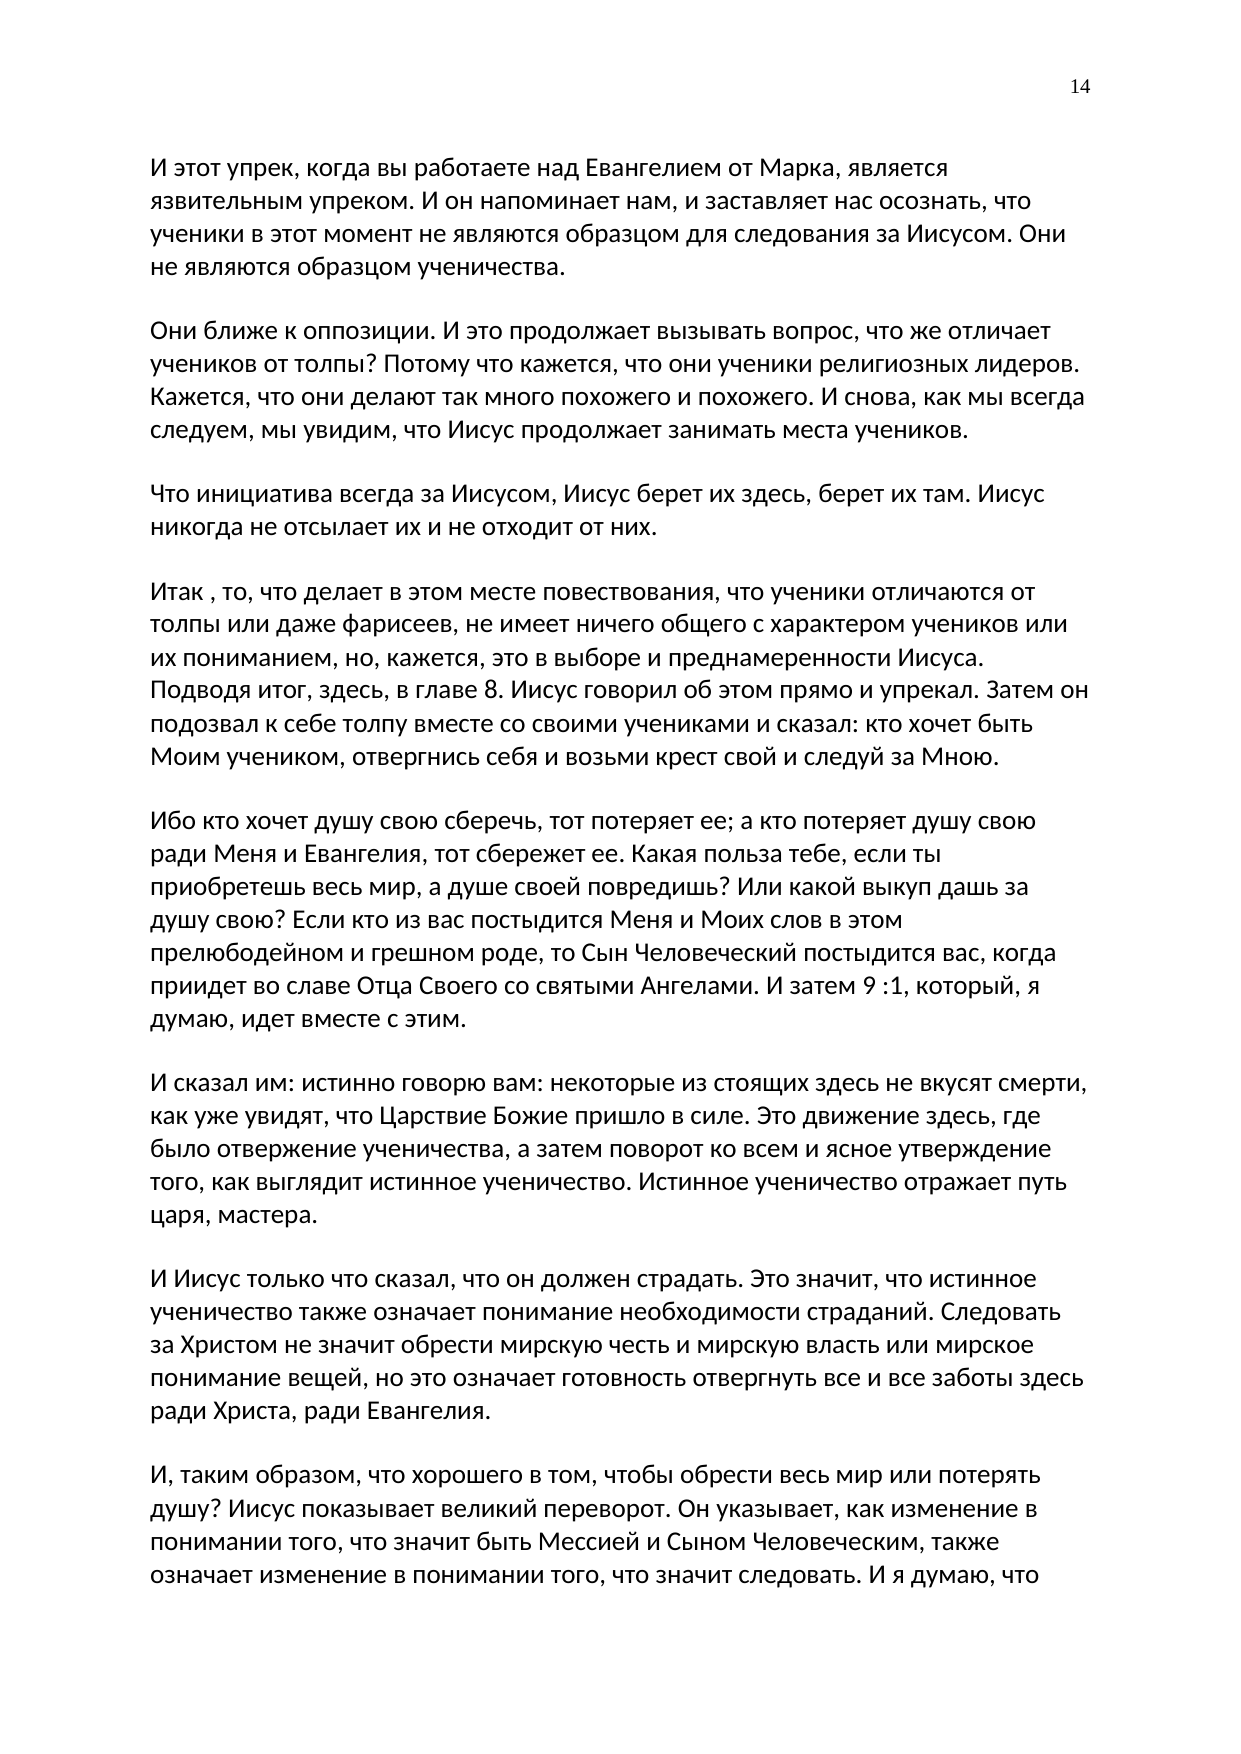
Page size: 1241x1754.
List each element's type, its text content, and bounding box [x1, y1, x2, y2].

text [150, 1458, 1090, 1590]
text Итак , то, что делает в этом месте повествования, что ученики отличаются от толпы или даже фарисеев, не имеет ничего общего с характером учеников или их пониманием, но, кажется, это в выборе и преднамеренности Иисуса. Подводя итог, здесь, в главе 8. Иисус говорил об этом прямо и упрекал. Затем он подозвал к себе толпу вместе со своими учениками и сказал: кто хочет быть Моим учеником, отвергнись себя и возьми крест свой и следуй за Мною. [150, 574, 1090, 772]
text Ибо кто хочет душу свою сберечь, тот потеряет ее; а кто потеряет душу свою ради Меня и Евангелия, тот сбережет ее. Какая польза тебе, если ты приобретешь весь мир, а душе своей повредишь? Или какой выкуп дашь за душу свою? Если кто из вас постыдится Меня и Моих слов в этом прелюбодейном и грешном роде, то Сын Человеческий постыдится вас, когда приидет во славе Отца Своего со святыми Ангелами. И затем 9 :1, который, я думаю, идет вместе с этим. [150, 803, 1090, 1034]
text И Иисус только что сказал, что он должен страдать. Это значит, что истинное ученичество также означает понимание необходимости страданий. Следовать за Христом не значит обрести мирскую честь и мирскую власть или мирское понимание вещей, но это означает готовность отвергнуть все и все заботы здесь ради Христа, ради Евангелия. [150, 1261, 1090, 1427]
text И этот упрек, когда вы работаете над Евангелием от Марка, является язвительным упреком. И он напоминает нам, и заставляет нас осознать, что ученики в этот момент не являются образцом для следования за Иисусом. Они не являются образцом ученичества. [150, 150, 1090, 282]
text Они ближе к оппозиции. И это продолжает вызывать вопрос, что же отличает учеников от толпы? Потому что кажется, что они ученики религиозных лидеров. Кажется, что они делают так много похожего и похожего. И снова, как мы всегда следуем, мы увидим, что Иисус продолжает занимать места учеников. [150, 313, 1090, 445]
text Что инициатива всегда за Иисусом, Иисус берет их здесь, берет их там. Иисус никогда не отсылает их и не отходит от них. [150, 476, 1090, 542]
text И сказал им: истинно говорю вам: некоторые из стоящих здесь не вкусят смерти, как уже увидят, что Царствие Божие пришло в силе. Это движение здесь, где было отвержение ученичества, а затем поворот ко всем и ясное утверждение того, как выглядит истинное ученичество. Истинное ученичество отражает путь царя, мастера. [150, 1065, 1090, 1230]
